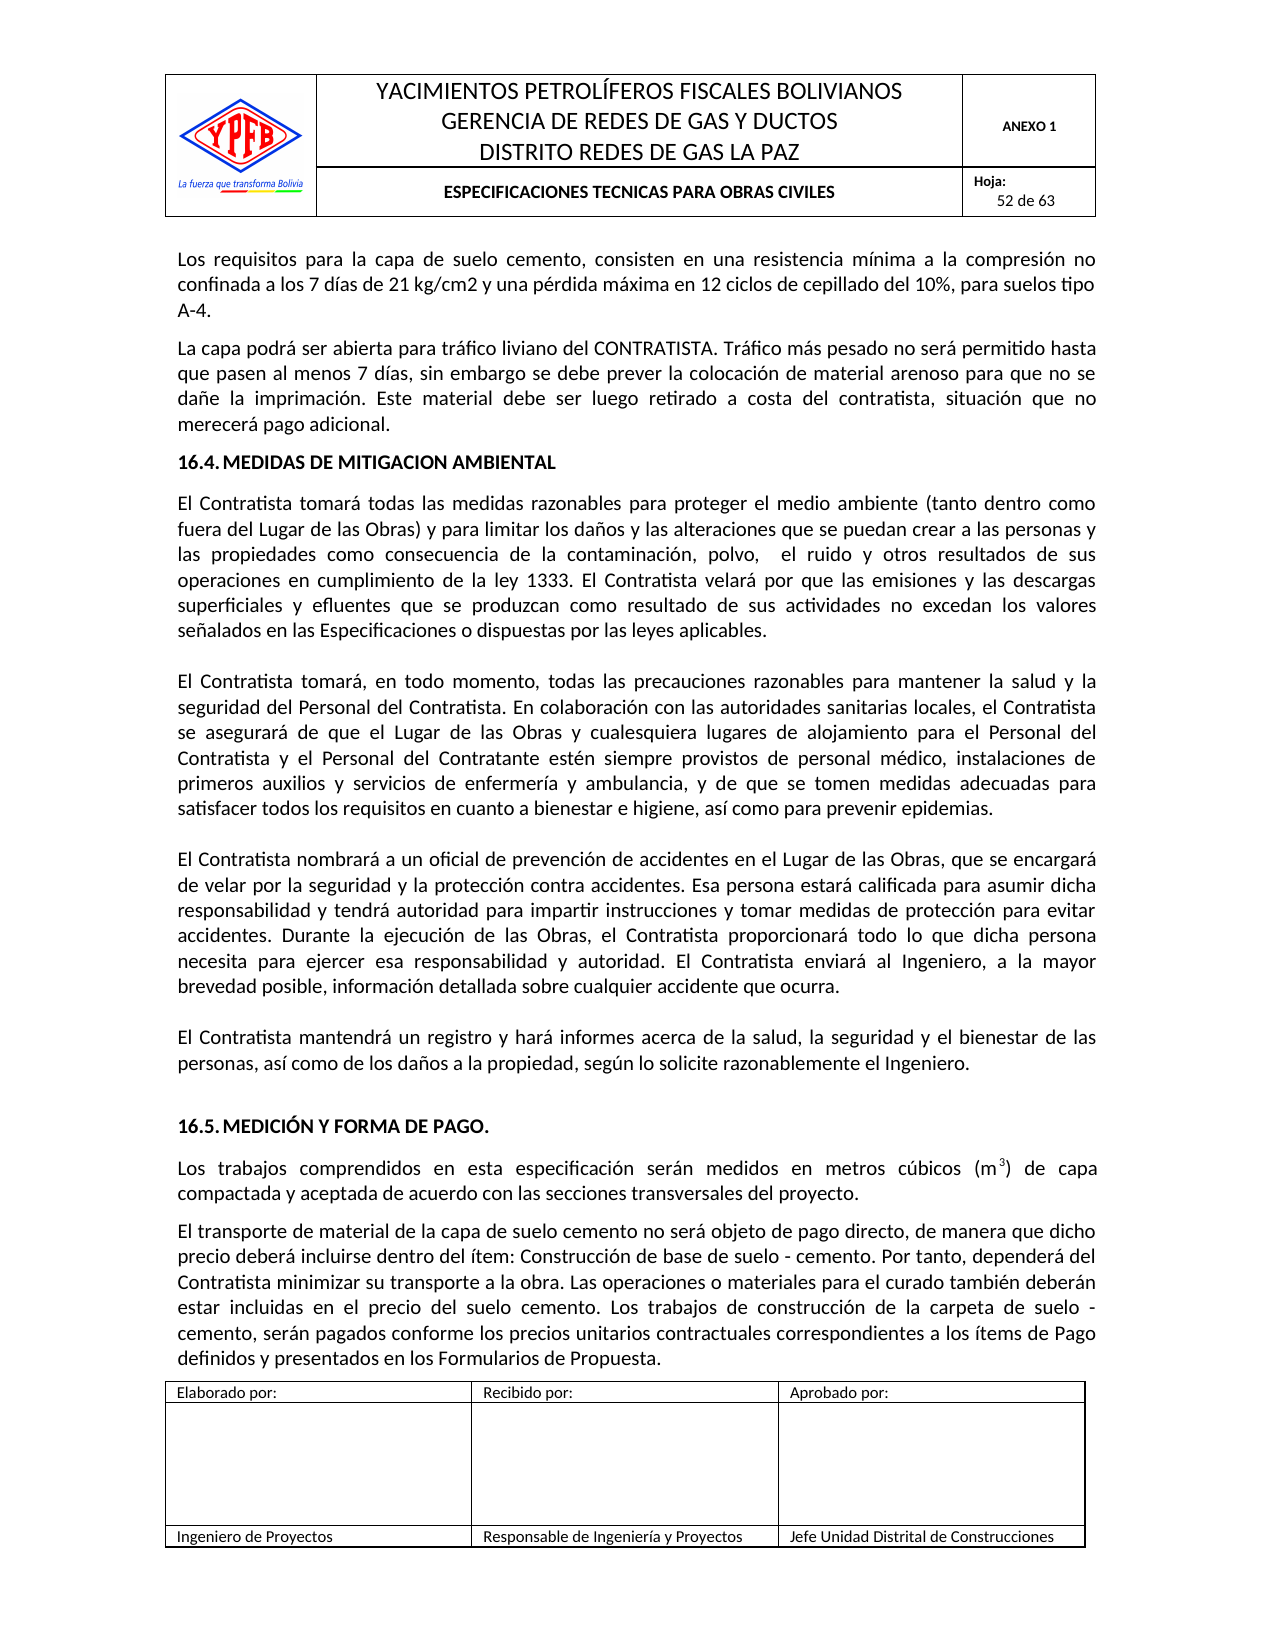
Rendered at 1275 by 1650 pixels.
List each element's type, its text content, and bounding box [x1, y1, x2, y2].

list MEDIDAS DE MITIGACION AMBIENTAL [177, 449, 1098, 474]
text Los requisitos para la capa de suelo cemento, consisten en una resistencia mínima a la compresión no confinada a los 7 días de 21 kg/cm2 y una pérdida máxima en 12 ciclos de cepillado del 10%, para suelos tipo A-4. [177, 246, 1098, 322]
text Los trabajos comprendidos en esta especificación serán medidos en metros cúbicos (m3) de capa compactada y aceptada de acuerdo con las secciones transversales del proyecto. [177, 1155, 1098, 1206]
list MEDICIÓN Y FORMA DE PAGO. [177, 1113, 1098, 1138]
text El Contratista tomará todas las medidas razonables para proteger el medio ambiente (tanto dentro como fuera del Lugar de las Obras) y para limitar los daños y las alteraciones que se puedan crear a las personas y las propiedades como consecuencia de la contaminación, polvo, el ruido y otros resultados de sus operaciones en cumplimiento de la ley 1333. El Contratista velará por que las emisiones y las descargas superficiales y efluentes que se produzcan como resultado de sus actividades no excedan los valores señalados en las Especificaciones o dispuestas por las leyes aplicables. [177, 491, 1098, 643]
text El Contratista tomará, en todo momento, todas las precauciones razonables para mantener la salud y la seguridad del Personal del Contratista. En colaboración con las autoridades sanitarias locales, el Contratista se asegurará de que el Lugar de las Obras y cualesquiera lugares de alojamiento para el Personal del Contratista y el Personal del Contratante estén siempre provistos de personal médico, instalaciones de primeros auxilios y servicios de enfermería y ambulancia, y de que se tomen medidas adecuadas para satisfacer todos los requisitos en cuanto a bienestar e higiene, así como para prevenir epidemias. [177, 668, 1098, 821]
text La capa podrá ser abierta para tráfico liviano del CONTRATISTA. Tráfico más pesado no será permitido hasta que pasen al menos 7 días, sin embargo se debe prever la colocación de material arenoso para que no se dañe la imprimación. Este material debe ser luego retirado a costa del contratista, situación que no merecerá pago adicional. [177, 335, 1098, 436]
picture [176, 93, 304, 198]
text El Contratista mantendrá un registro y hará informes acerca de la salud, la seguridad y el bienestar de las personas, así como de los daños a la propiedad, según lo solicite razonablemente el Ingeniero. [177, 1024, 1098, 1075]
text El transporte de material de la capa de suelo cemento no será objeto de pago directo, de manera que dicho precio deberá incluirse dentro del ítem: Construcción de base de suelo - cemento. Por tanto, dependerá del Contratista minimizar su transporte a la obra. Las operaciones o materiales para el curado también deberán estar incluidas en el precio del suelo cemento. Los trabajos de construcción de la carpeta de suelo - cemento, serán pagados conforme los precios unitarios contractuales correspondientes a los ítems de Pago definidos y presentados en los Formularios de Propuesta. [177, 1218, 1098, 1371]
text El Contratista nombrará a un oficial de prevención de accidentes en el Lugar de las Obras, que se encargará de velar por la seguridad y la protección contra accidentes. Esa persona estará calificada para asumir dicha responsabilidad y tendrá autoridad para impartir instrucciones y tomar medidas de protección para evitar accidentes. Durante la ejecución de las Obras, el Contratista proporcionará todo lo que dicha persona necesita para ejercer esa responsabilidad y autoridad. El Contratista enviará al Ingeniero, a la mayor brevedad posible, información detallada sobre cualquier accidente que ocurra. [177, 846, 1098, 999]
